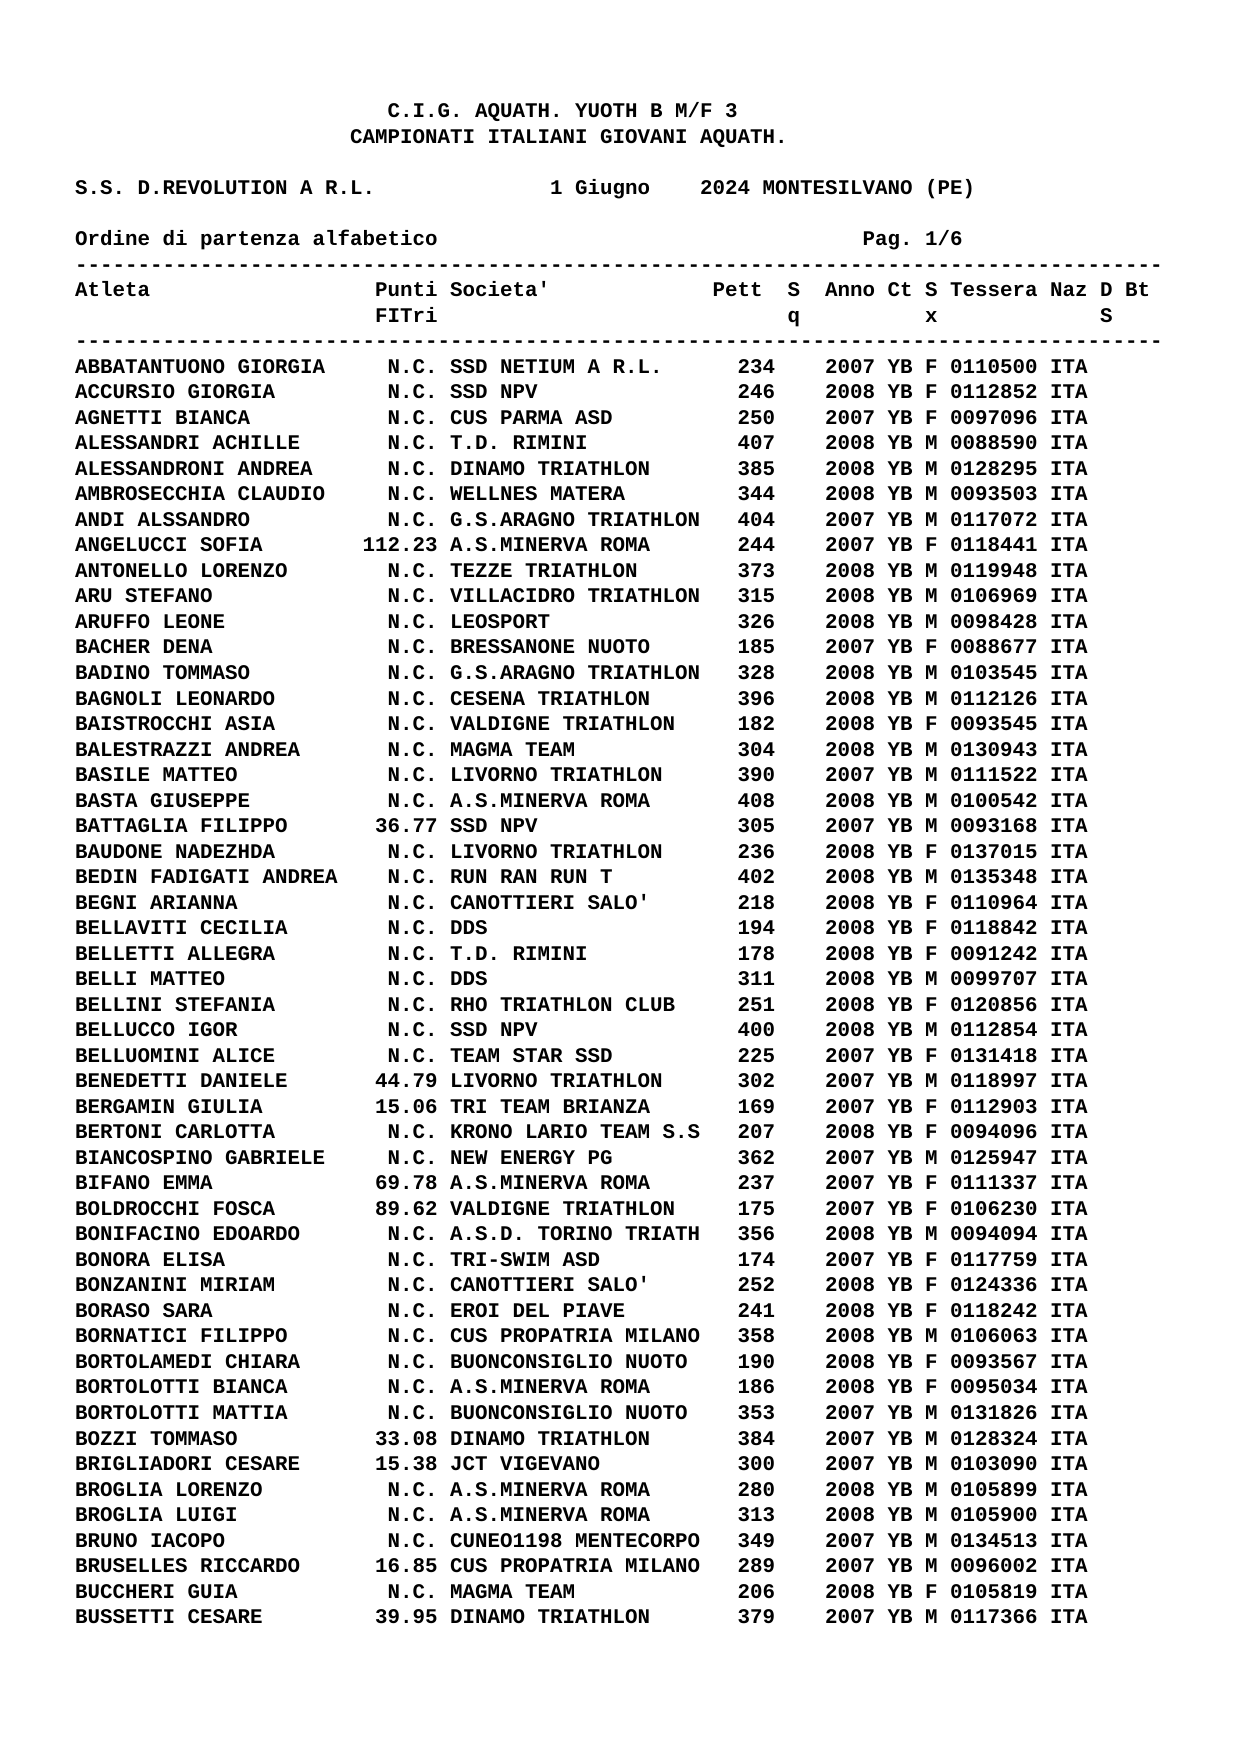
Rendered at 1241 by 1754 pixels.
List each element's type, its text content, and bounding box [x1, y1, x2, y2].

text CAMPIONATI ITALIANI GIOVANI AQUATH. [75, 126, 1165, 150]
text BORNATICI FILIPPO N.C. CUS PROPATRIA MILANO 358 2008 YB M 0106063 ITA [75, 1326, 1165, 1349]
text BIFANO EMMA 69.78 A.S.MINERVA ROMA 237 2007 YB F 0111337 ITA [75, 1172, 1165, 1196]
text BASTA GIUSEPPE N.C. A.S.MINERVA ROMA 408 2008 YB M 0100542 ITA [75, 789, 1165, 813]
text BONORA ELISA N.C. TRI-SWIM ASD 174 2007 YB F 0117759 ITA [75, 1249, 1165, 1273]
text BATTAGLIA FILIPPO 36.77 SSD NPV 305 2007 YB M 0093168 ITA [75, 815, 1165, 839]
text BONZANINI MIRIAM N.C. CANOTTIERI SALO' 252 2008 YB F 0124336 ITA [75, 1274, 1165, 1298]
text BOZZI TOMMASO 33.08 DINAMO TRIATHLON 384 2007 YB M 0128324 ITA [75, 1428, 1165, 1451]
text S.S. D.REVOLUTION A R.L. 1 Giugno 2024 MONTESILVANO (PE) [75, 177, 1165, 201]
text C.I.G. AQUATH. YUOTH B M/F 3 [75, 101, 1165, 124]
text ANGELUCCI SOFIA 112.23 A.S.MINERVA ROMA 244 2007 YB F 0118441 ITA [75, 534, 1165, 558]
text --------------------------------------------------------------------------------------- [75, 330, 1165, 354]
text --------------------------------------------------------------------------------------- [75, 254, 1165, 277]
text ARUFFO LEONE N.C. LEOSPORT 326 2008 YB M 0098428 ITA [75, 611, 1165, 634]
text BRUSELLES RICCARDO 16.85 CUS PROPATRIA MILANO 289 2007 YB M 0096002 ITA [75, 1555, 1165, 1579]
text BELLI MATTEO N.C. DDS 311 2008 YB M 0099707 ITA [75, 968, 1165, 992]
text BALESTRAZZI ANDREA N.C. MAGMA TEAM 304 2008 YB M 0130943 ITA [75, 738, 1165, 762]
text ALESSANDRONI ANDREA N.C. DINAMO TRIATHLON 385 2008 YB M 0128295 ITA [75, 458, 1165, 481]
text ABBATANTUONO GIORGIA N.C. SSD NETIUM A R.L. 234 2007 YB F 0110500 ITA [75, 356, 1165, 379]
text BERGAMIN GIULIA 15.06 TRI TEAM BRIANZA 169 2007 YB F 0112903 ITA [75, 1096, 1165, 1119]
text BELLAVITI CECILIA N.C. DDS 194 2008 YB F 0118842 ITA [75, 917, 1165, 941]
text ARU STEFANO N.C. VILLACIDRO TRIATHLON 315 2008 YB M 0106969 ITA [75, 585, 1165, 609]
text BONIFACINO EDOARDO N.C. A.S.D. TORINO TRIATH 356 2008 YB M 0094094 ITA [75, 1223, 1165, 1247]
text BOLDROCCHI FOSCA 89.62 VALDIGNE TRIATHLON 175 2007 YB F 0106230 ITA [75, 1198, 1165, 1222]
text BORTOLOTTI MATTIA N.C. BUONCONSIGLIO NUOTO 353 2007 YB M 0131826 ITA [75, 1402, 1165, 1426]
text BEGNI ARIANNA N.C. CANOTTIERI SALO' 218 2008 YB F 0110964 ITA [75, 892, 1165, 915]
text BROGLIA LORENZO N.C. A.S.MINERVA ROMA 280 2008 YB M 0105899 ITA [75, 1479, 1165, 1502]
text BELLINI STEFANIA N.C. RHO TRIATHLON CLUB 251 2008 YB F 0120856 ITA [75, 994, 1165, 1017]
text BELLUOMINI ALICE N.C. TEAM STAR SSD 225 2007 YB F 0131418 ITA [75, 1045, 1165, 1068]
text ALESSANDRI ACHILLE N.C. T.D. RIMINI 407 2008 YB M 0088590 ITA [75, 432, 1165, 456]
text BEDIN FADIGATI ANDREA N.C. RUN RAN RUN T 402 2008 YB M 0135348 ITA [75, 866, 1165, 890]
text ANDI ALSSANDRO N.C. G.S.ARAGNO TRIATHLON 404 2007 YB M 0117072 ITA [75, 509, 1165, 532]
text BUCCHERI GUIA N.C. MAGMA TEAM 206 2008 YB F 0105819 ITA [75, 1581, 1165, 1604]
text BACHER DENA N.C. BRESSANONE NUOTO 185 2007 YB F 0088677 ITA [75, 636, 1165, 660]
text BORASO SARA N.C. EROI DEL PIAVE 241 2008 YB F 0118242 ITA [75, 1300, 1165, 1324]
text AGNETTI BIANCA N.C. CUS PARMA ASD 250 2007 YB F 0097096 ITA [75, 407, 1165, 430]
text BASILE MATTEO N.C. LIVORNO TRIATHLON 390 2007 YB M 0111522 ITA [75, 764, 1165, 788]
text BERTONI CARLOTTA N.C. KRONO LARIO TEAM S.S 207 2008 YB F 0094096 ITA [75, 1121, 1165, 1145]
text BENEDETTI DANIELE 44.79 LIVORNO TRIATHLON 302 2007 YB M 0118997 ITA [75, 1070, 1165, 1094]
text BORTOLAMEDI CHIARA N.C. BUONCONSIGLIO NUOTO 190 2008 YB F 0093567 ITA [75, 1351, 1165, 1375]
text Atleta Punti Societa' Pett S Anno Ct S Tessera Naz D Bt [75, 279, 1165, 303]
text BUSSETTI CESARE 39.95 DINAMO TRIATHLON 379 2007 YB M 0117366 ITA [75, 1606, 1165, 1630]
text BRIGLIADORI CESARE 15.38 JCT VIGEVANO 300 2007 YB M 0103090 ITA [75, 1453, 1165, 1477]
text AMBROSECCHIA CLAUDIO N.C. WELLNES MATERA 344 2008 YB M 0093503 ITA [75, 483, 1165, 507]
text ACCURSIO GIORGIA N.C. SSD NPV 246 2008 YB F 0112852 ITA [75, 381, 1165, 405]
text BELLUCCO IGOR N.C. SSD NPV 400 2008 YB M 0112854 ITA [75, 1019, 1165, 1043]
text BAISTROCCHI ASIA N.C. VALDIGNE TRIATHLON 182 2008 YB F 0093545 ITA [75, 713, 1165, 737]
text BAUDONE NADEZHDA N.C. LIVORNO TRIATHLON 236 2008 YB F 0137015 ITA [75, 841, 1165, 864]
text FITri q x S [75, 305, 1165, 328]
text BAGNOLI LEONARDO N.C. CESENA TRIATHLON 396 2008 YB M 0112126 ITA [75, 687, 1165, 711]
text BELLETTI ALLEGRA N.C. T.D. RIMINI 178 2008 YB F 0091242 ITA [75, 943, 1165, 966]
text Ordine di partenza alfabetico Pag. 1/6 [75, 228, 1165, 252]
text BIANCOSPINO GABRIELE N.C. NEW ENERGY PG 362 2007 YB M 0125947 ITA [75, 1147, 1165, 1171]
text BADINO TOMMASO N.C. G.S.ARAGNO TRIATHLON 328 2008 YB M 0103545 ITA [75, 662, 1165, 686]
text ANTONELLO LORENZO N.C. TEZZE TRIATHLON 373 2008 YB M 0119948 ITA [75, 560, 1165, 583]
text BROGLIA LUIGI N.C. A.S.MINERVA ROMA 313 2008 YB M 0105900 ITA [75, 1504, 1165, 1528]
text BRUNO IACOPO N.C. CUNEO1198 MENTECORPO 349 2007 YB M 0134513 ITA [75, 1530, 1165, 1553]
text BORTOLOTTI BIANCA N.C. A.S.MINERVA ROMA 186 2008 YB F 0095034 ITA [75, 1377, 1165, 1400]
